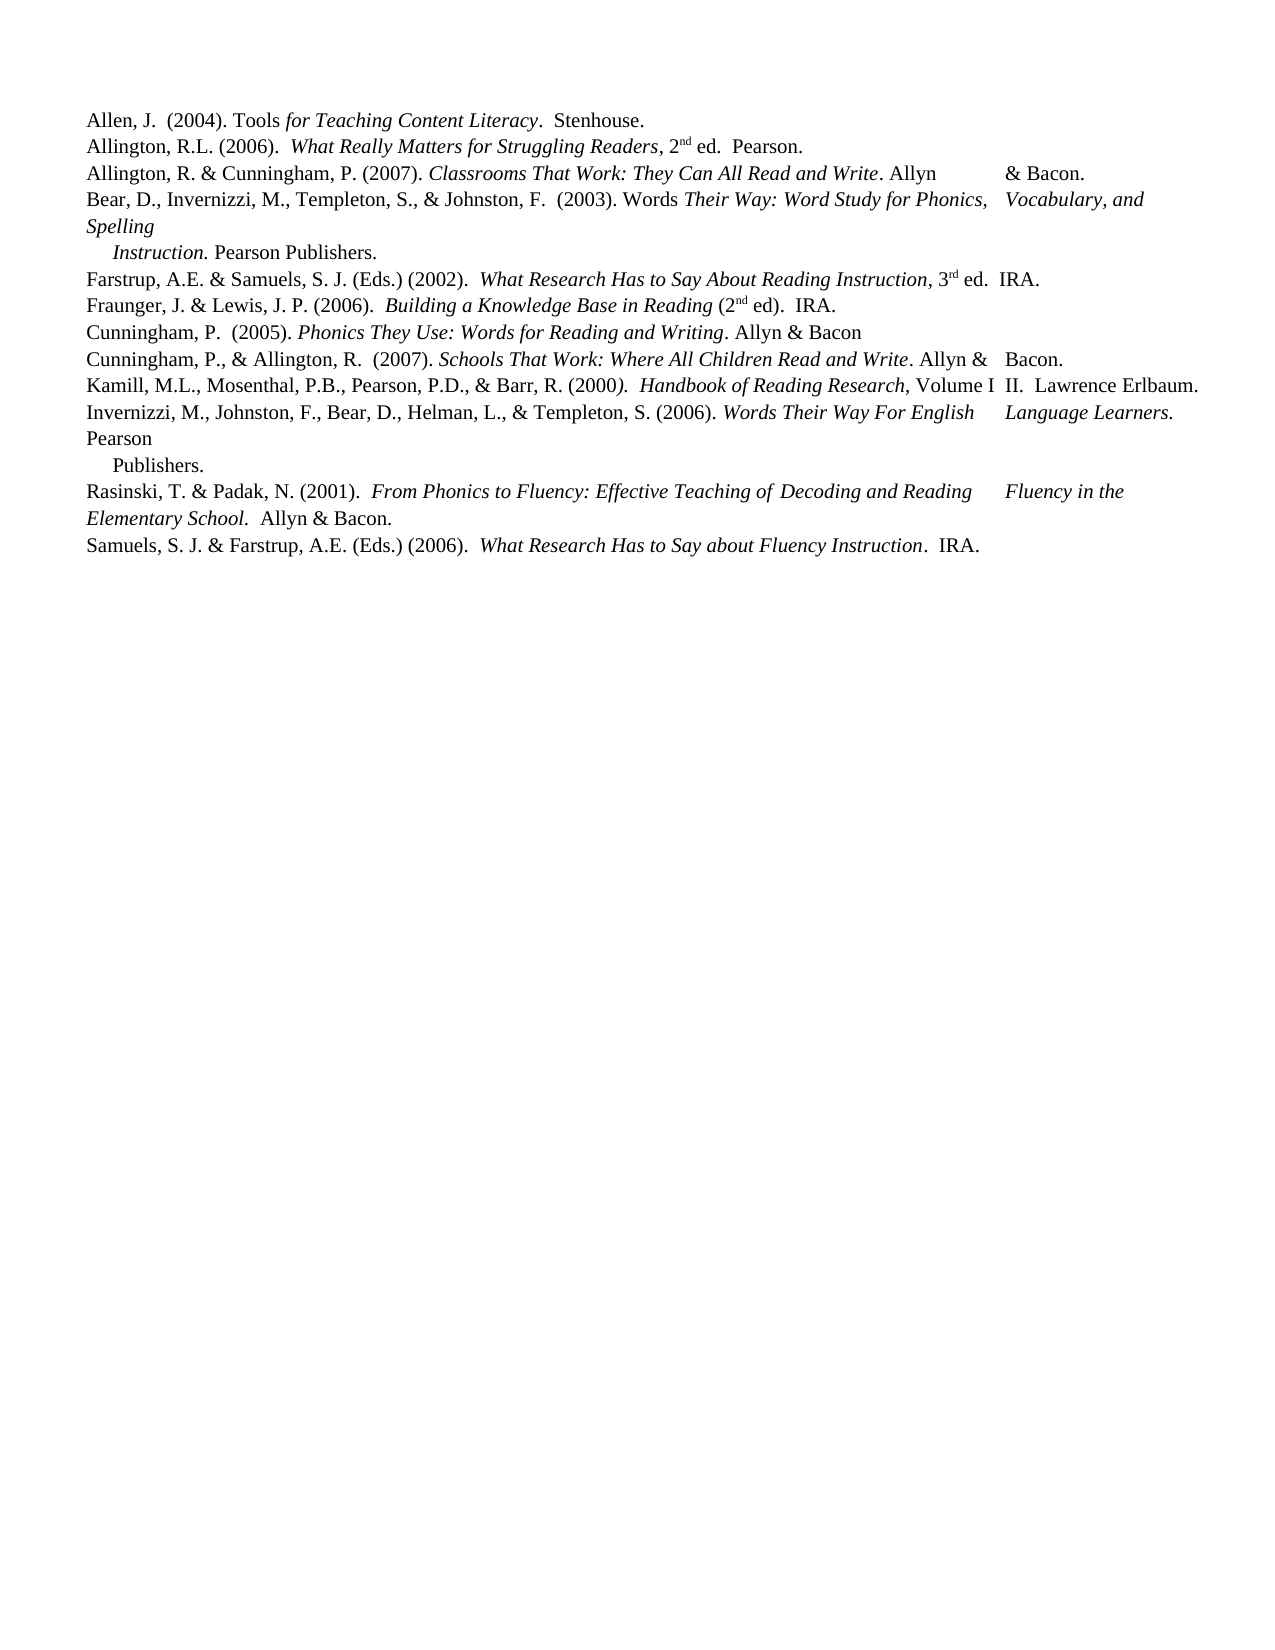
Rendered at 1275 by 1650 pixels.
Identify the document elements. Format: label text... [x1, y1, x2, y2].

text Allen, J. (2004). Tools for Teaching Content Literacy. Stenhouse. Allington, R.L. (2006). What Really Matters for Struggling Readers, 2nd ed. Pearson. Allington, R. & Cunningham, P. (2007). Classrooms That Work: They Can All Read and Write. Allyn & Bacon. Bear, D., Invernizzi, M., Templeton, S., & Johnston, F. (2003). Words Their Way: Word Study for Phonics, Vocabulary, and Spelling Instruction. Pearson Publishers. Farstrup, A.E. & Samuels, S. J. (Eds.) (2002). What Research Has to Say About Reading Instruction, 3rd ed. IRA. Fraunger, J. & Lewis, J. P. (2006). Building a Knowledge Base in Reading (2nd ed). IRA. Cunningham, P. (2005). Phonics They Use: Words for Reading and Writing. Allyn & Bacon Cunningham, P., & Allington, R. (2007). Schools That Work: Where All Children Read and Write. Allyn & Bacon. Kamill, M.L., Mosenthal, P.B., Pearson, P.D., & Barr, R. (2000). Handbook of Reading Research, Volume I II. Lawrence Erlbaum. Invernizzi, M., Johnston, F., Bear, D., Helman, L., & Templeton, S. (2006). Words Their Way For English Language Learners. Pearson Publishers. Rasinski, T. & Padak, N. (2001). From Phonics to Fluency: Effective Teaching of Decoding and Reading Fluency in the Elementary School. Allyn & Bacon. Samuels, S. J. & Farstrup, A.E. (Eds.) (2006). What Research Has to Say about Fluency Instruction. IRA. [86, 105, 1200, 612]
